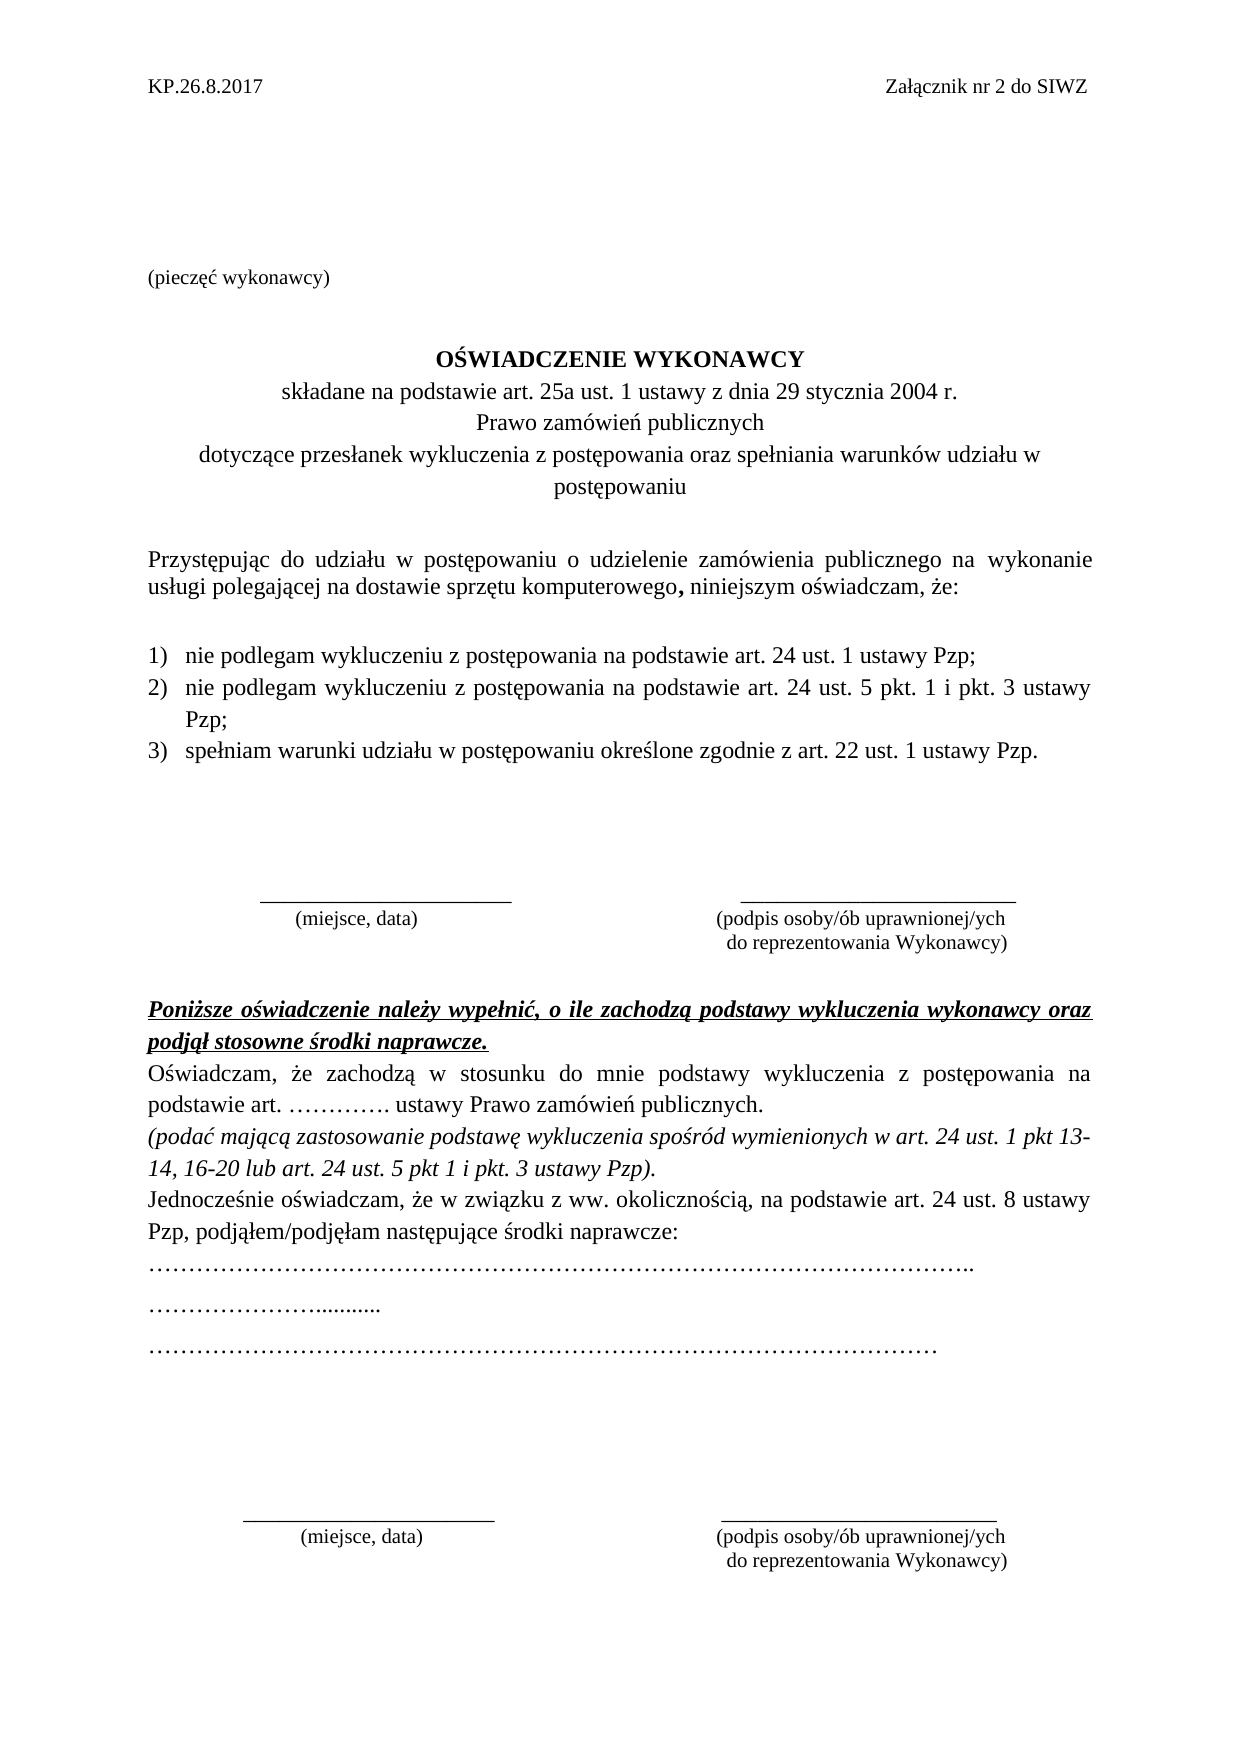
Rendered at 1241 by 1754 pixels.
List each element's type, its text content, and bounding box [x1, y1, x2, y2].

text …………………………………………………………………………………………..…………………...........……………………………………………………………………………………… [148, 1249, 1092, 1359]
text Prawo zamówień publicznych [148, 408, 1092, 436]
text do reprezentowania Wykonawcy) [590, 1548, 1092, 1572]
text (miejsce, data) (podpis osoby/ób uprawnionej/ych [221, 1524, 1092, 1548]
text (podać mającą zastosowanie podstawę wykluczenia spośród wymienionych w art. 24 ust. 1 pkt 13-14, 16-20 lub art. 24 ust. 5 pkt 1 i pkt. 3 ustawy Pzp). [148, 1122, 1092, 1181]
text _____________________ _______________________ [148, 878, 1092, 906]
list nie podlegam wykluczeniu z postępowania na podstawie art. 24 ust. 1 ustawy Pzp; [148, 641, 1092, 669]
text KP.26.8.2017 Załącznik nr 2 do SIWZ [148, 74, 1092, 98]
text _____________________ _______________________ [148, 1497, 1092, 1524]
text dotyczące przesłanek wykluczenia z postępowania oraz spełniania warunków udziału w postępowaniu [148, 440, 1092, 499]
list spełniam warunki udziału w postępowaniu określone zgodnie z art. 22 ust. 1 ustawy Pzp. [148, 736, 1092, 764]
text OŚWIADCZENIE WYKONAWCY [148, 345, 1092, 373]
text (miejsce, data) (podpis osoby/ób uprawnionej/ych [221, 906, 1092, 930]
text Poniższe oświadczenie należy wypełnić, o ile zachodzą podstawy wykluczenia wykonawcy oraz podjął stosowne środki naprawcze. [148, 995, 1092, 1019]
text do reprezentowania Wykonawcy) [590, 930, 1092, 954]
list nie podlegam wykluczeniu z postępowania na podstawie art. 24 ust. 5 pkt. 1 i pkt. 3 ustawy Pzp; [148, 673, 1092, 732]
text Oświadczam, że zachodzą w stosunku do mnie podstawy wykluczenia z postępowania na podstawie art. …………. ustawy Prawo zamówień publicznych. [148, 1059, 1092, 1118]
text składane na podstawie art. 25a ust. 1 ustawy z dnia 29 stycznia 2004 r. [148, 377, 1092, 404]
text Poniższe oświadczenie należy wypełnić, o ile zachodzą podstawy wykluczenia wykonawcy oraz podjął stosowne środki naprawcze. [148, 1020, 1092, 1054]
text (pieczęć wykonawcy) [148, 265, 1092, 289]
text Przystępując do udziału w postępowaniu o udzielenie zamówienia publicznego na wykonanie usługi polegającej na dostawie sprzętu komputerowego, niniejszym oświadczam, że: [148, 545, 1092, 600]
text Jednocześnie oświadczam, że w związku z ww. okolicznością, na podstawie art. 24 ust. 8 ustawy Pzp, podjąłem/podjęłam następujące środki naprawcze: [148, 1185, 1092, 1244]
